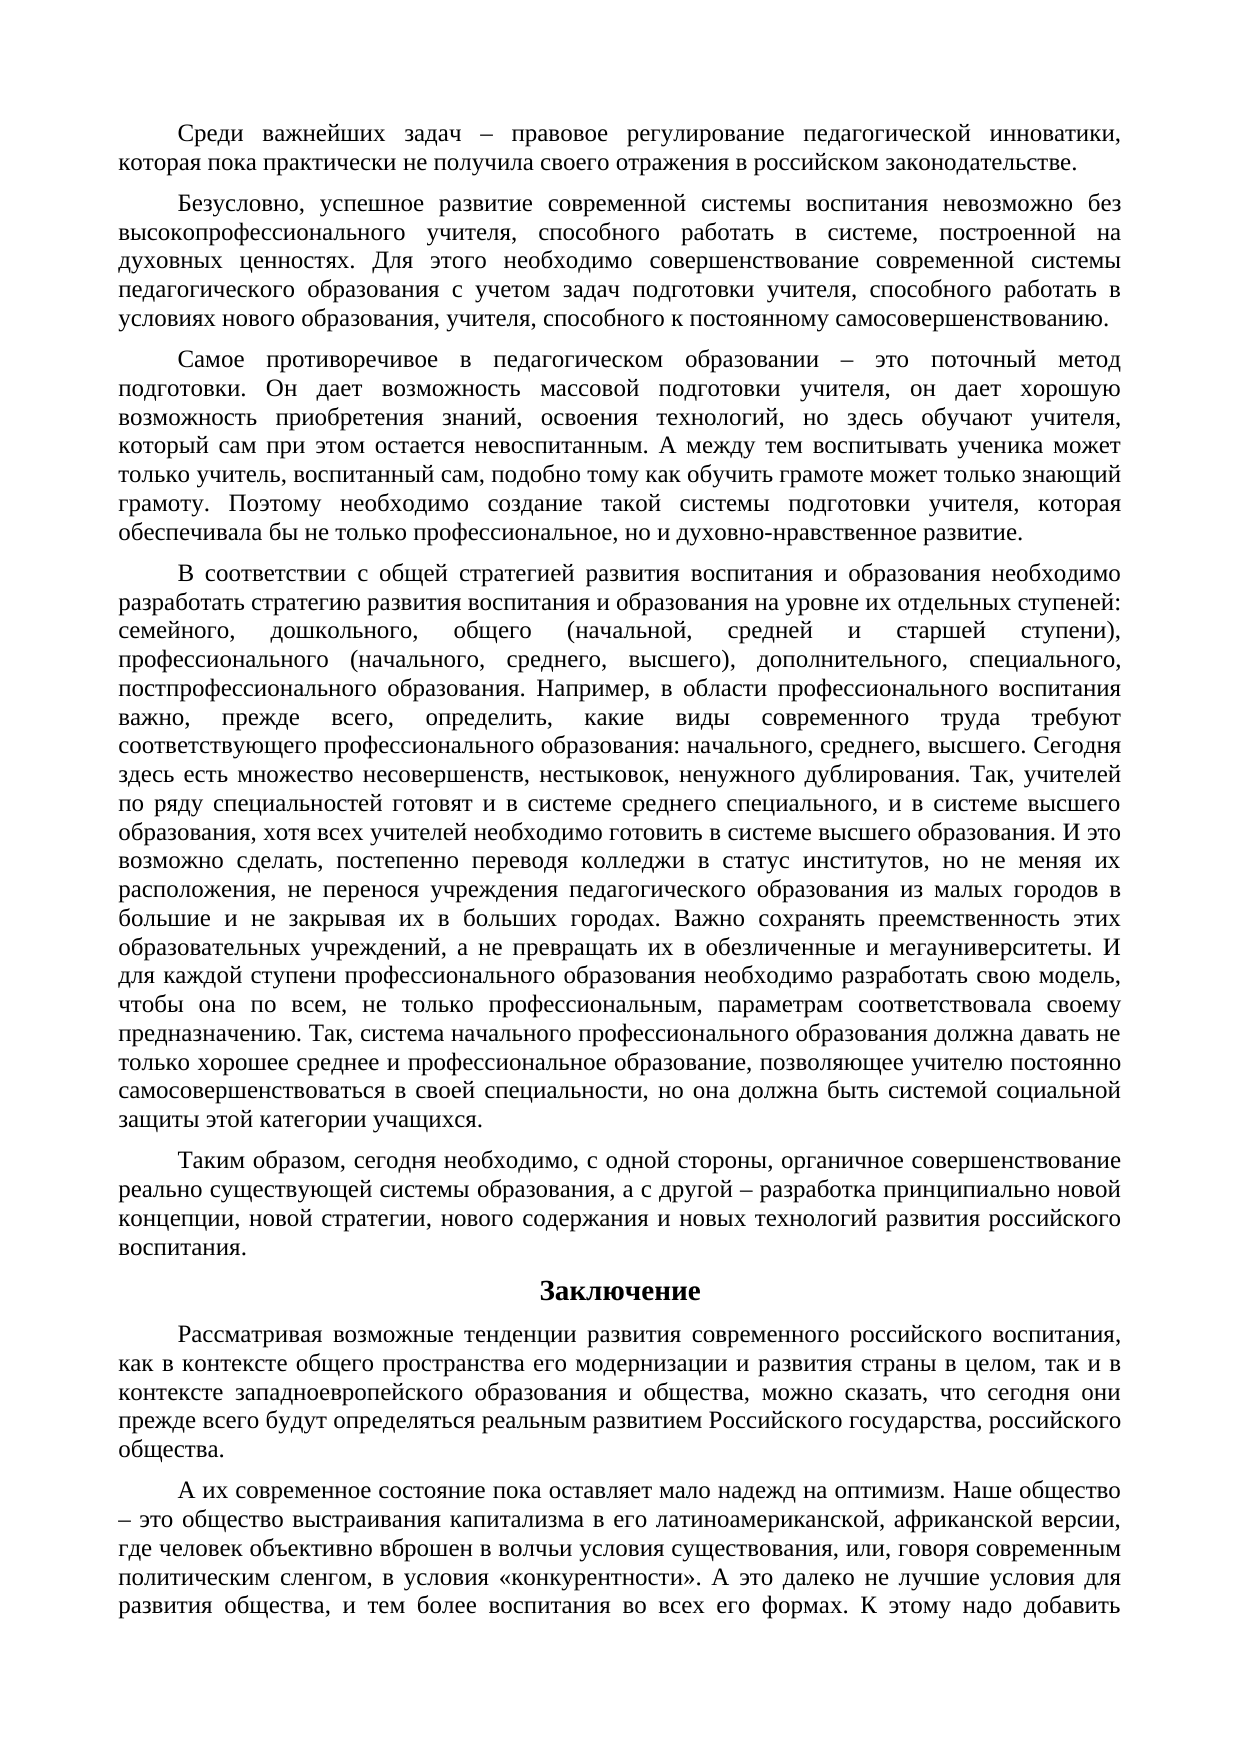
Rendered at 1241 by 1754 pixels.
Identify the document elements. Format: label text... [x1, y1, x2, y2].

text Самое противоречивое в педагогическом образовании – это поточный метод подготовки. Он дает возможность массовой подготовки учителя, он дает хорошую возможность приобретения знаний, освоения технологий, но здесь обучают учителя, который сам при этом остается невоспитанным. А между тем воспитывать ученика может только учитель, воспитанный сам, подобно тому как обучить грамоте может только знающий грамоту. Поэтому необходимо создание такой системы подготовки учителя, которая обеспечивала бы не только профессиональное, но и духовно-нравственное развитие. [118, 344, 1122, 546]
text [118, 1475, 1122, 1619]
text В соответствии с общей стратегией развития воспитания и образования необходимо разработать стратегию развития воспитания и образования на уровне их отдельных ступеней: семейного, дошкольного, общего (начальной, средней и старшей ступени), профессионального (начального, среднего, высшего), дополнительного, специального, постпрофессионального образования. Например, в области профессионального воспитания важно, прежде всего, определить, какие виды современного труда требуют соответствующего профессионального образования: начального, среднего, высшего. Сегодня здесь есть множество несовершенств, нестыковок, ненужного дублирования. Так, учителей по ряду специальностей готовят и в системе среднего специального, и в системе высшего образования, хотя всех учителей необходимо готовить в системе высшего образования. И это возможно сделать, постепенно переводя колледжи в статус институтов, но не меняя их расположения, не перенося учреждения педагогического образования из малых городов в большие и не закрывая их в больших городах. Важно сохранять преемственность этих образовательных учреждений, а не превращать их в обезличенные и мегауниверситеты. И для каждой ступени профессионального образования необходимо разработать свою модель, чтобы она по всем, не только профессиональным, параметрам соответствовала своему предназначению. Так, система начального профессионального образования должна давать не только хорошее среднее и профессиональное образование, позволяющее учителю постоянно самосовершенствоваться в своей специальности, но она должна быть системой социальной защиты этой категории учащихся. [118, 558, 1122, 1133]
text Рассматривая возможные тенденции развития современного российского воспитания, как в контексте общего пространства его модернизации и развития страны в целом, так и в контексте западноевропейского образования и общества, можно сказать, что сегодня они прежде всего будут определяться реальным развитием Российского государства, российского общества. [118, 1319, 1122, 1463]
text Безусловно, успешное развитие современной системы воспитания невозможно без высокопрофессионального учителя, способного работать в системе, построенной на духовных ценностях. Для этого необходимо совершенствование современной системы педагогического образования с учетом задач подготовки учителя, способного работать в условиях нового образования, учителя, способного к постоянному самосовершенствованию. [118, 188, 1122, 332]
text Заключение [118, 1273, 1122, 1307]
text Среди важнейших задач – правовое регулирование педагогической инноватики, которая пока практически не получила своего отражения в российском законодательстве. [118, 118, 1122, 176]
text Таким образом, сегодня необходимо, с одной стороны, органичное совершенствование реально существующей системы образования, а с другой – разработка принципиально новой концепции, новой стратегии, нового содержания и новых технологий развития российского воспитания. [118, 1146, 1122, 1261]
